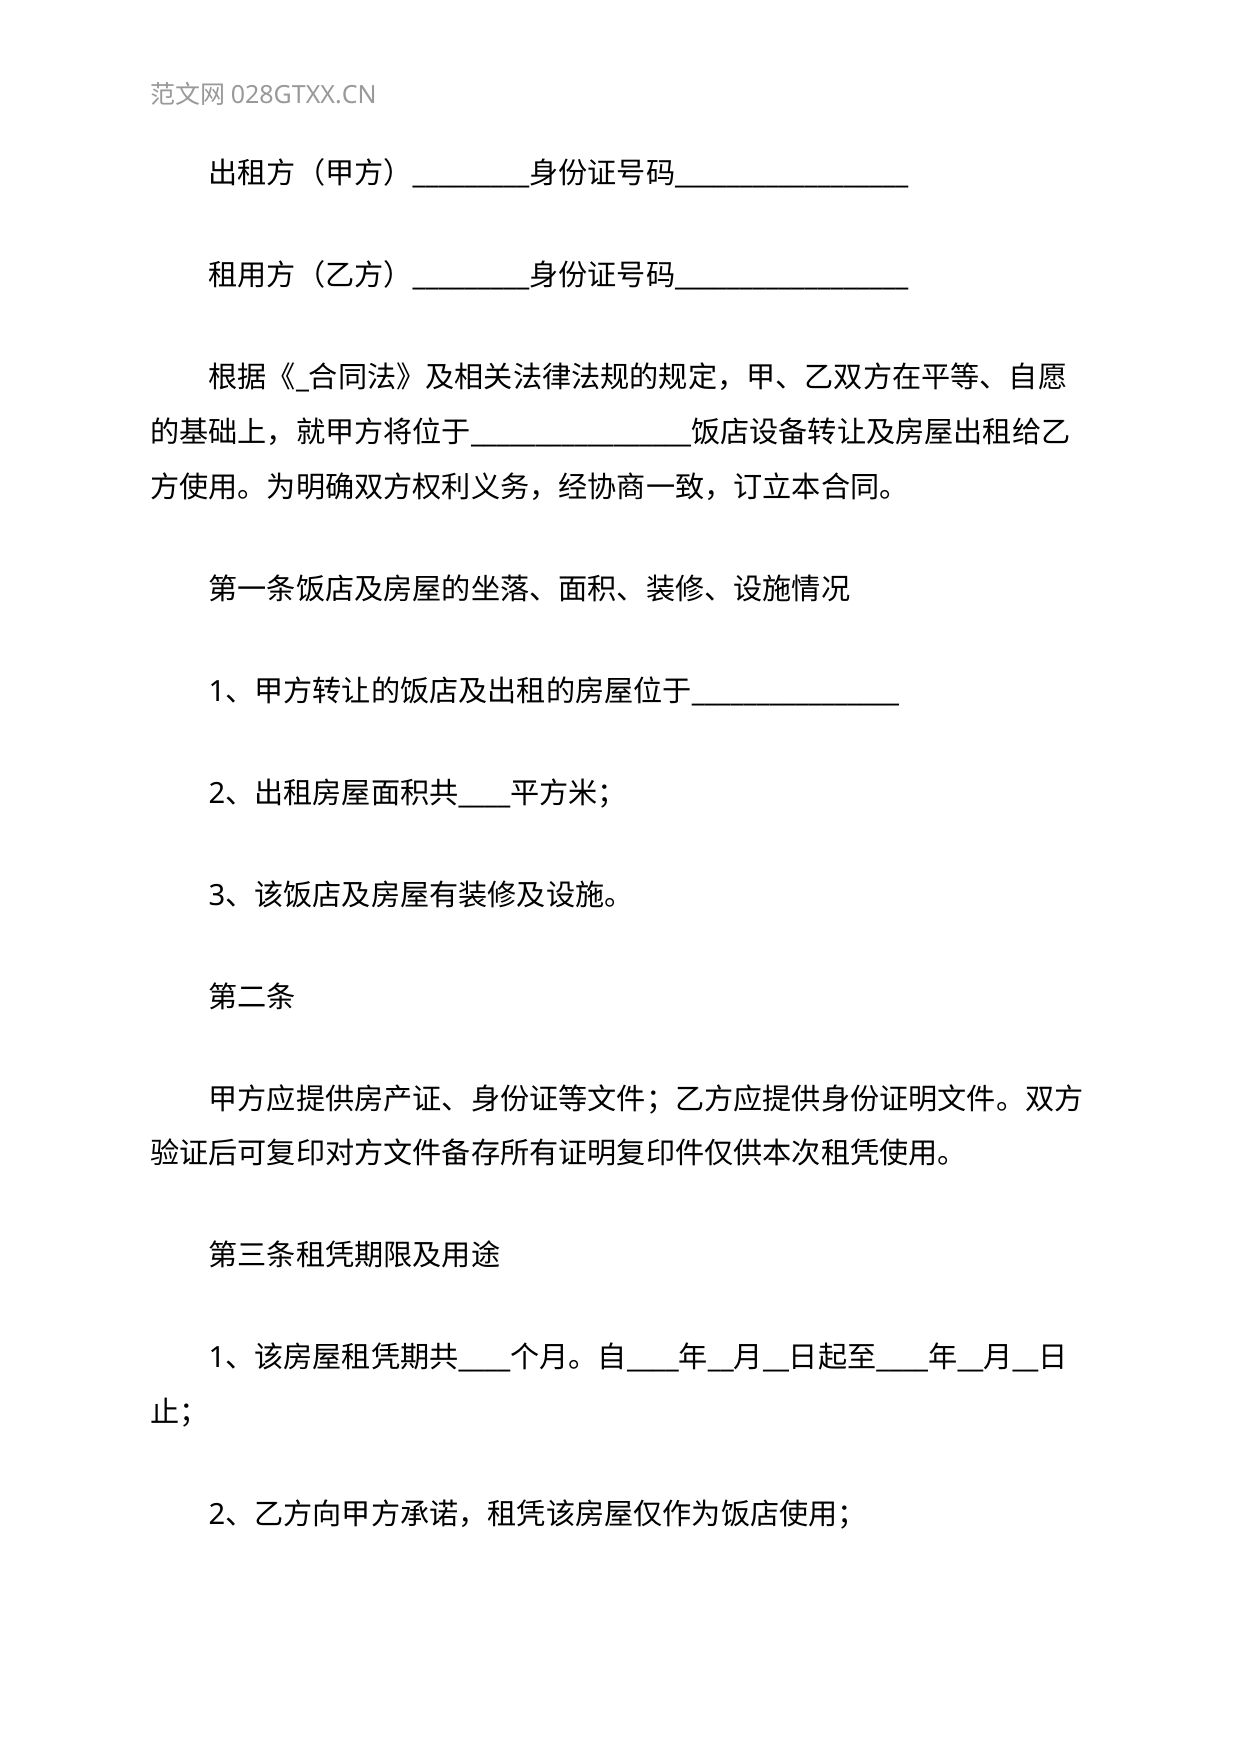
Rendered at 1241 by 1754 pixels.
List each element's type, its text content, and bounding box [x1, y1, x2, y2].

text 1、甲方转让的饭店及出租的房屋位于________________ [150, 667, 1090, 710]
text 根据《_合同法》及相关法律法规的规定，甲、乙双方在平等、自愿的基础上，就甲方将位于_________________饭店设备转让及房屋出租给乙方使用。为明确双方权利义务，经协商一致，订立本合同。 [150, 354, 1090, 506]
text 第一条饭店及房屋的坐落、面积、装修、设施情况 [150, 566, 1090, 608]
text 3、该饭店及房屋有装修及设施。 [150, 871, 1090, 914]
text 甲方应提供房产证、身份证等文件；乙方应提供身份证明文件。双方验证后可复印对方文件备存所有证明复印件仅供本次租凭使用。 [150, 1075, 1090, 1172]
text 1、该房屋租凭期共____个月。自____年__月__日起至____年__月__日止； [150, 1334, 1090, 1431]
text 第三条租凭期限及用途 [150, 1232, 1090, 1274]
text 第二条 [150, 973, 1090, 1016]
text 2、出租房屋面积共____平方米； [150, 769, 1090, 812]
text 出租方（甲方）_________身份证号码__________________ [150, 150, 1090, 192]
text 2、乙方向甲方承诺，租凭该房屋仅作为饭店使用； [150, 1490, 1090, 1533]
text 租用方（乙方）_________身份证号码__________________ [150, 252, 1090, 294]
